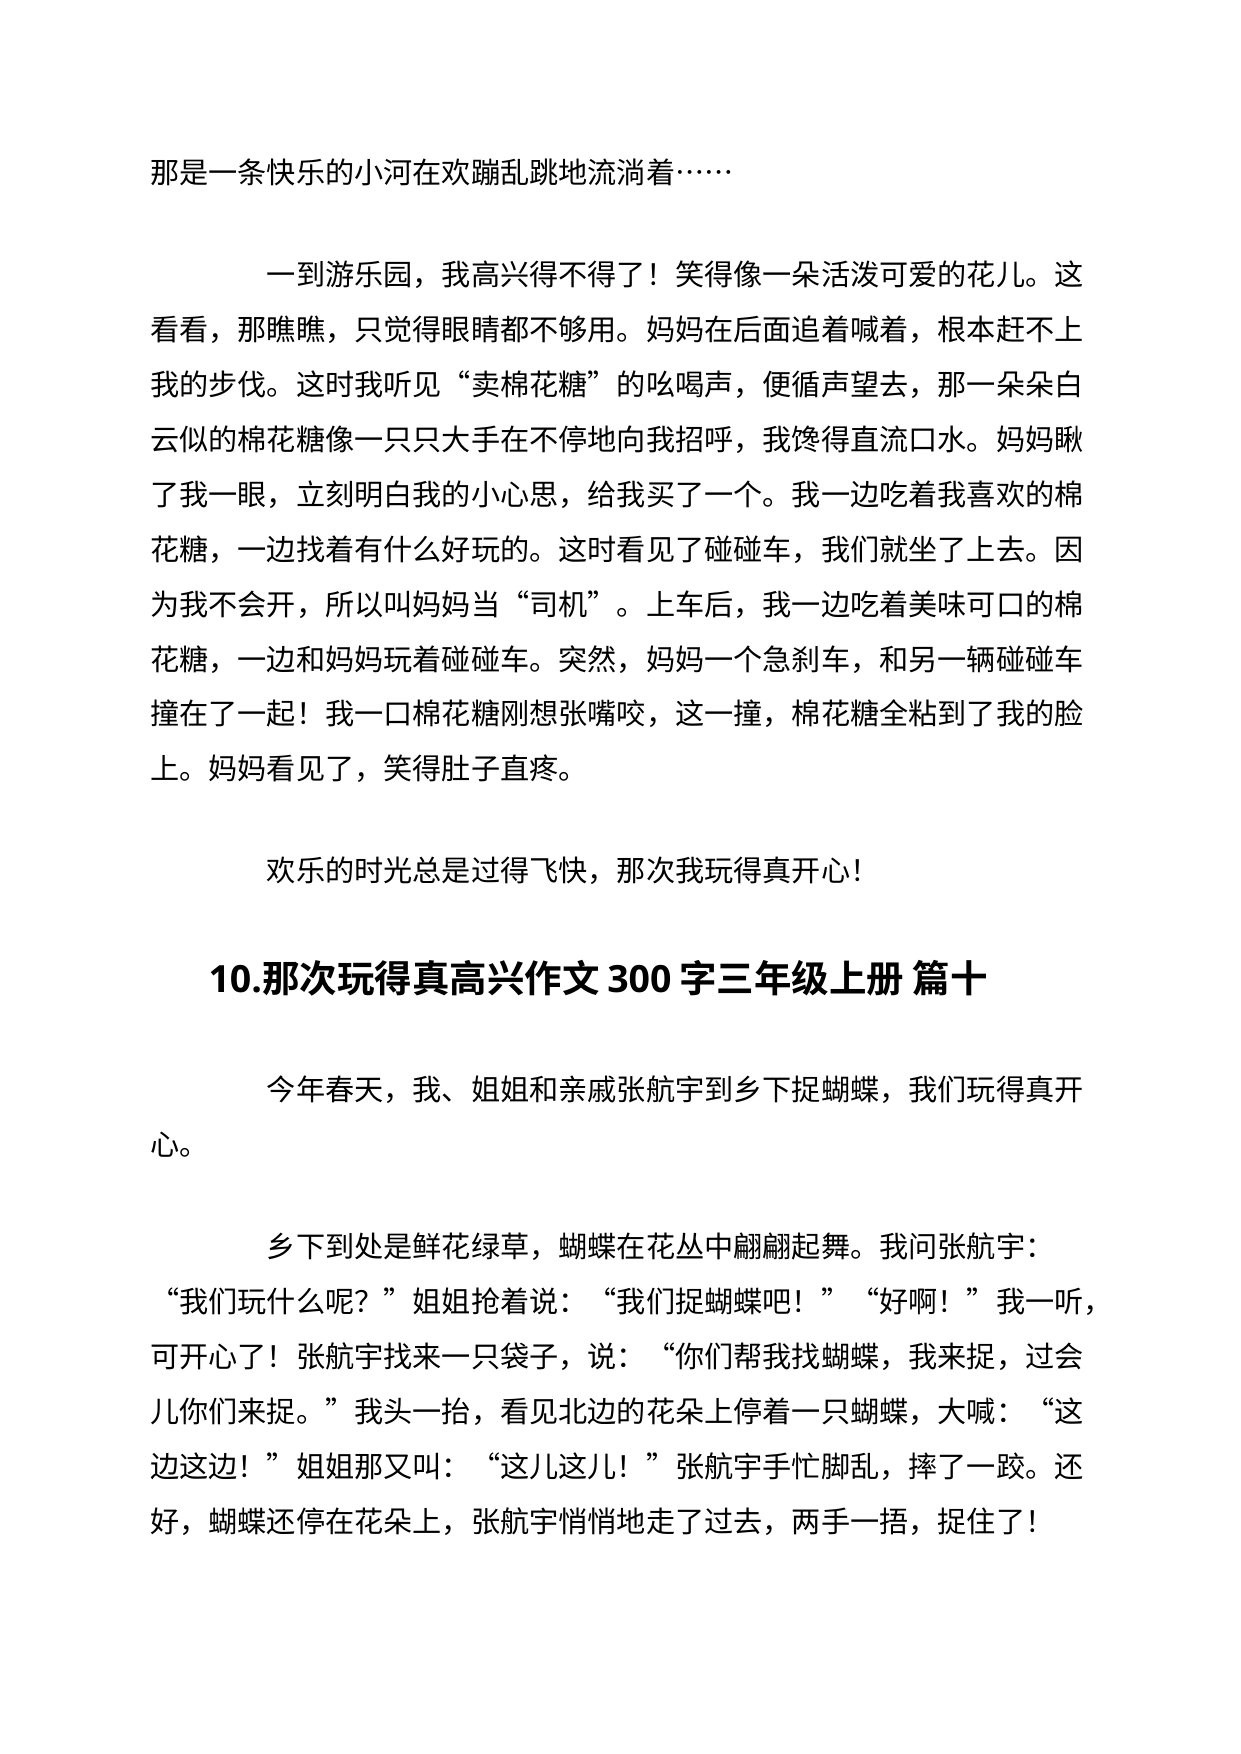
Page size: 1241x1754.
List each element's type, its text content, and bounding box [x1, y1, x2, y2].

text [150, 150, 1090, 192]
text 乡下到处是鲜花绿草，蝴蝶在花丛中翩翩起舞。我问张航宇：“我们玩什么呢？”姐姐抢着说：“我们捉蝴蝶吧！”“好啊！”我一听，可开心了！张航宇找来一只袋子，说：“你们帮我找蝴蝶，我来捉，过会儿你们来捉。”我头一抬，看见北边的花朵上停着一只蝴蝶，大喊：“这边这边！”姐姐那又叫：“这儿这儿！”张航宇手忙脚乱，摔了一跤。还好，蝴蝶还停在花朵上，张航宇悄悄地走了过去，两手一捂，捉住了！ [150, 1224, 1090, 1540]
text 今年春天，我、姐姐和亲戚张航宇到乡下捉蝴蝶，我们玩得真开心。 [150, 1067, 1090, 1164]
text 欢乐的时光总是过得飞快，那次我玩得真开心！ [150, 848, 1090, 890]
text 一到游乐园，我高兴得不得了！笑得像一朵活泼可爱的花儿。这看看，那瞧瞧，只觉得眼睛都不够用。妈妈在后面追着喊着，根本赶不上我的步伐。这时我听见“卖棉花糖”的吆喝声，便循声望去，那一朵朵白云似的棉花糖像一只只大手在不停地向我招呼，我馋得直流口水。妈妈瞅了我一眼，立刻明白我的小心思，给我买了一个。我一边吃着我喜欢的棉花糖，一边找着有什么好玩的。这时看见了碰碰车，我们就坐了上去。因为我不会开，所以叫妈妈当“司机”。上车后，我一边吃着美味可口的棉花糖，一边和妈妈玩着碰碰车。突然，妈妈一个急刹车，和另一辆碰碰车撞在了一起！我一口棉花糖刚想张嘴咬，这一撞，棉花糖全粘到了我的脸上。妈妈看见了，笑得肚子直疼。 [150, 252, 1090, 788]
text 10.那次玩得真高兴作文300字三年级上册 篇十 [150, 949, 1090, 1004]
